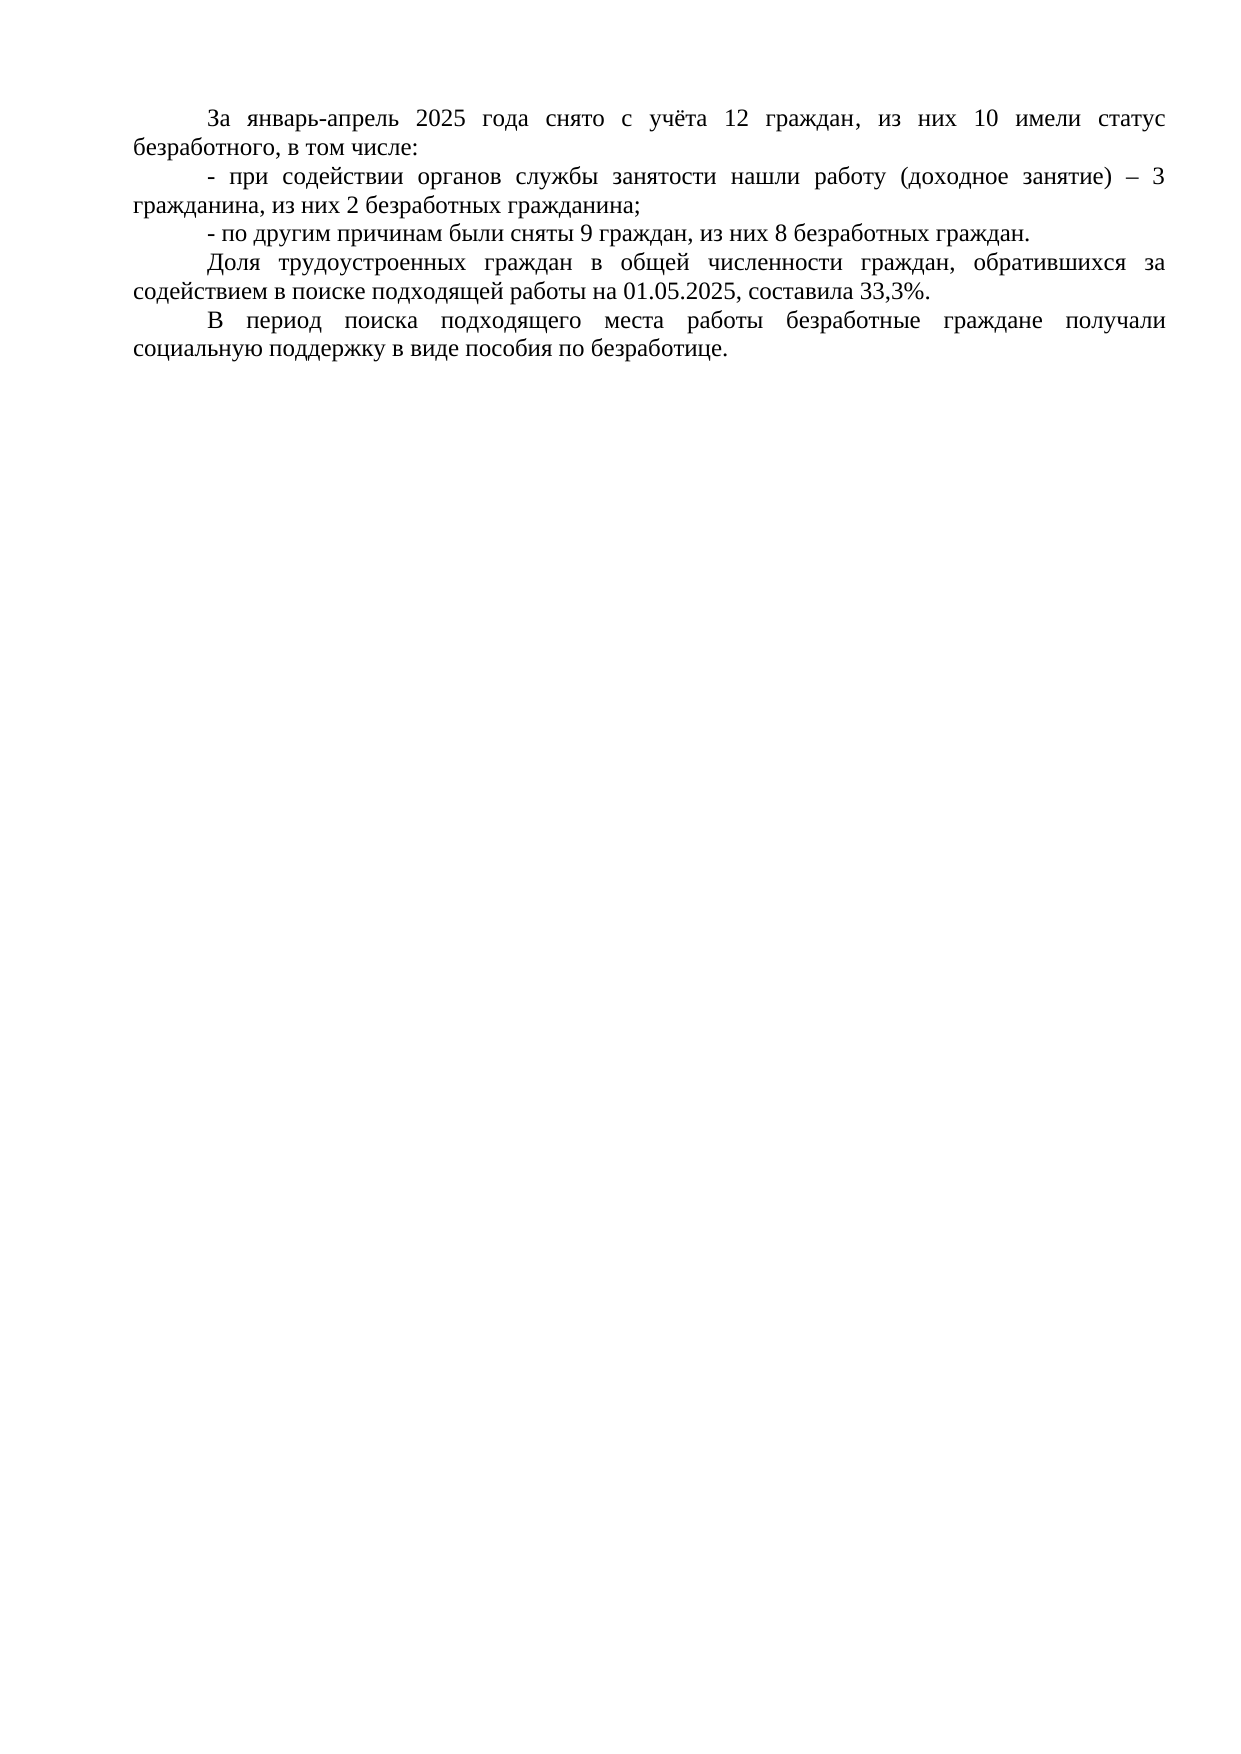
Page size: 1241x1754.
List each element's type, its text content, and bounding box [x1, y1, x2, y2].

text - по другим причинам были сняты 9 граждан, из них 8 безработных граждан. [133, 218, 1166, 247]
text За январь-апрель 2025 года снято с учёта 12 граждан, из них 10 имели статус безработного, в том числе: [133, 103, 1166, 161]
text Доля трудоустроенных граждан в общей численности граждан, обратившихся за содействием в поиске подходящей работы на 01.05.2025, составила 33,3%. [133, 247, 1166, 305]
text В период поиска подходящего места работы безработные граждане получали социальную поддержку в виде пособия по безработице. [133, 305, 1166, 362]
text - при содействии органов службы занятости нашли работу (доходное занятие) – 3 гражданина, из них 2 безработных гражданина; [133, 161, 1166, 218]
